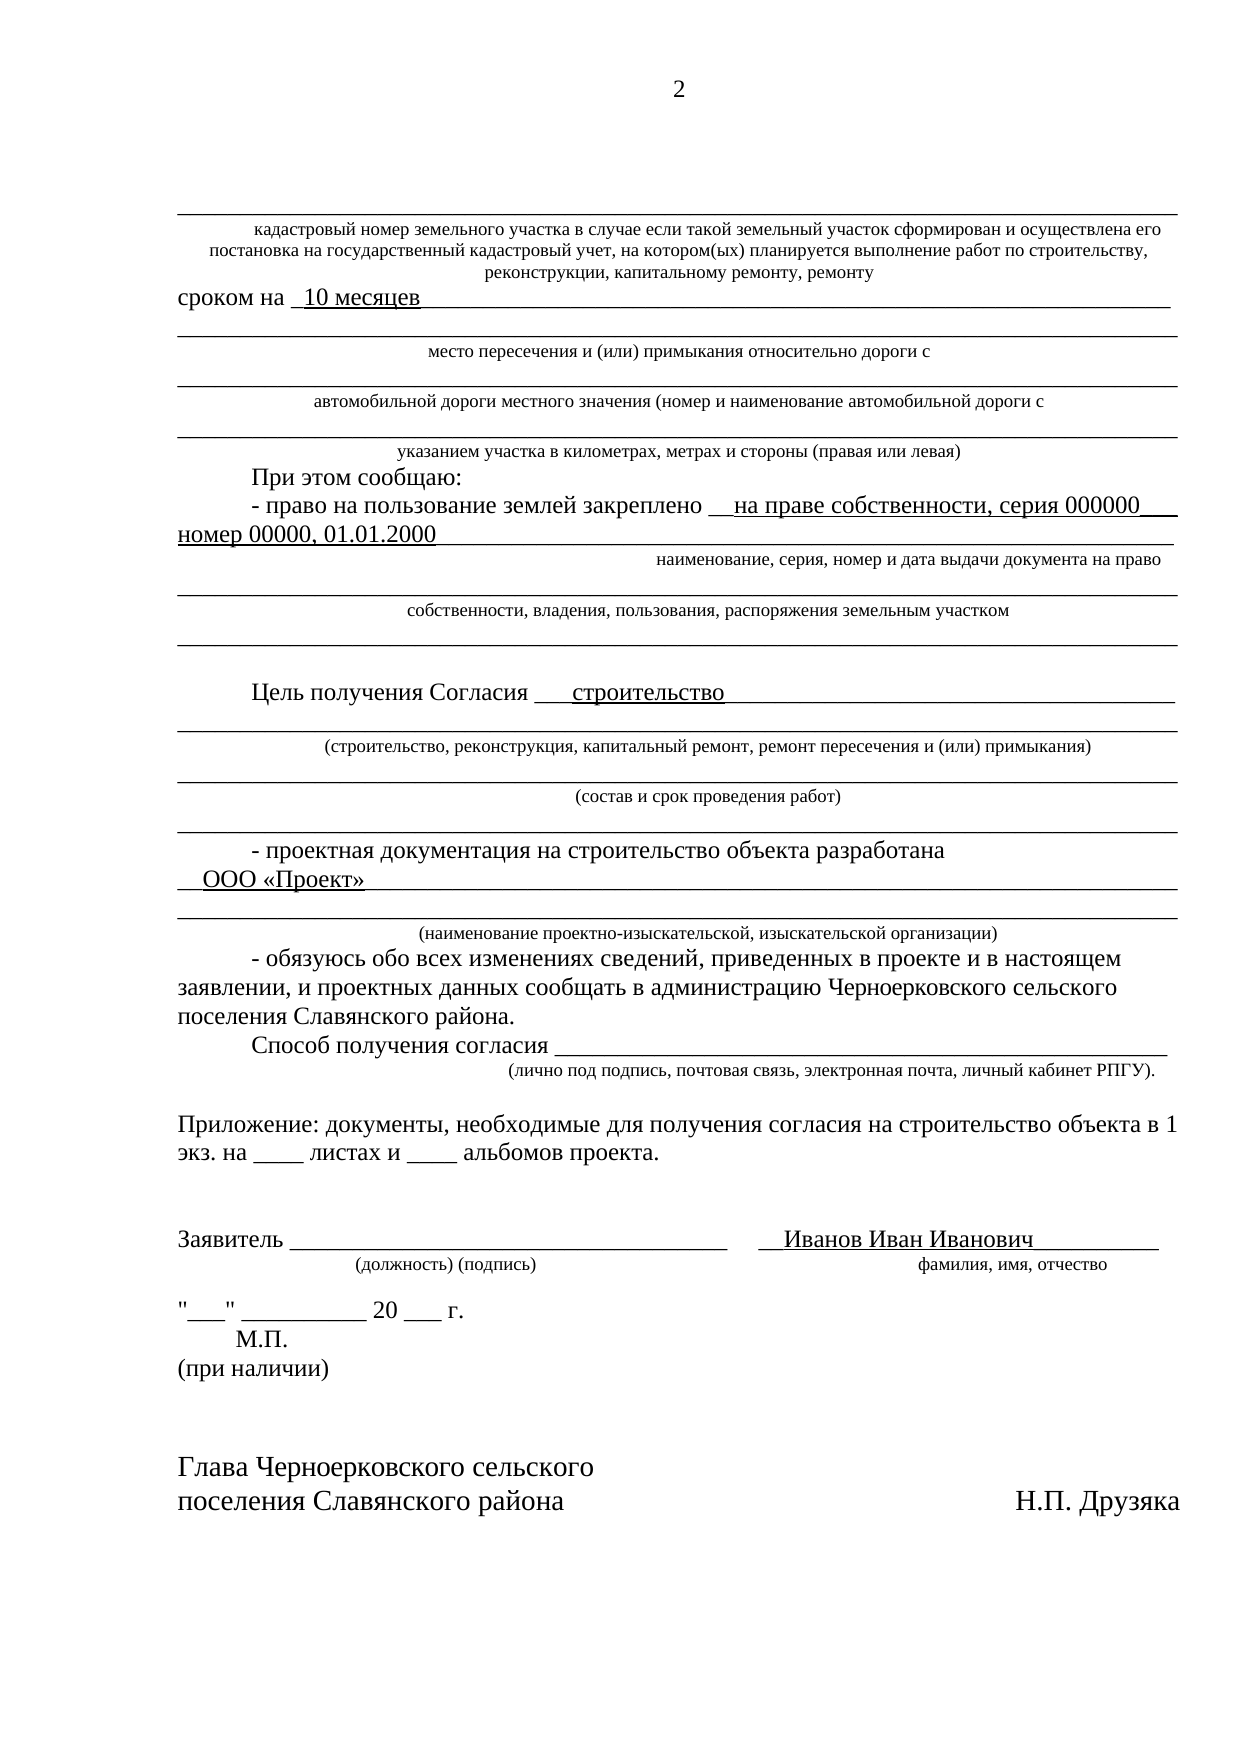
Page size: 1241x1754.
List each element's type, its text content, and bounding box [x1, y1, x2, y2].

text М.П. [177, 1324, 1181, 1353]
text - проектная документация на строительство объекта разработана [177, 836, 1181, 864]
text ________________________________________________________________________________ [177, 807, 1181, 836]
text ________________________________________________________________________________ [177, 361, 1181, 390]
text поселения Славянского района Н.П. Друзяка [177, 1483, 1181, 1516]
text (должность) (подпись) фамилия, имя, отчество [177, 1252, 1181, 1274]
text собственности, владения, пользования, распоряжения земельным участком [177, 598, 1181, 620]
text место пересечения и (или) примыкания относительно дороги с [177, 340, 1181, 361]
text ________________________________________________________________________________ [177, 189, 1181, 217]
text (лично под подпись, почтовая связь, электронная почта, личный кабинет РПГУ). [177, 1058, 1181, 1080]
text Способ получения согласия _________________________________________________ [177, 1030, 1181, 1058]
text (строительство, реконструкция, капитальный ремонт, ремонт пересечения и (или) примыкания) [177, 735, 1181, 757]
text ________________________________________________________________________________ [177, 412, 1181, 440]
text ________________________________________________________________________________ [177, 706, 1181, 735]
text - право на пользование землей закреплено __на праве собственности, серия 000000___ номер 00000, 01.01.2000___________________________________________________________ [177, 491, 1181, 548]
text ________________________________________________________________________________ [177, 893, 1181, 922]
text __ООО «Проект»_________________________________________________________________ [177, 864, 1181, 893]
text Цель получения Согласия ___строительство____________________________________ [177, 677, 1181, 706]
text (состав и срок проведения работ) [177, 785, 1181, 807]
text кадастровый номер земельного участка в случае если такой земельный участок сформирован и осуществлена его постановка на государственный кадастровый учет, на котором(ых) планируется выполнение работ по строительству, реконструкции, капитальному ремонту, ремонту [177, 217, 1181, 282]
text Заявитель ___________________________________ __Иванов Иван Иванович__________ [177, 1224, 1181, 1252]
text При этом сообщаю: [177, 462, 1181, 491]
text ________________________________________________________________________________ [177, 570, 1181, 598]
text Приложение: документы, необходимые для получения согласия на строительство объекта в 1 экз. на ____ листах и ____ альбомов проекта. [177, 1109, 1181, 1166]
text автомобильной дороги местного значения (номер и наименование автомобильной дороги с [177, 390, 1181, 412]
text (при наличии) [177, 1353, 1181, 1382]
text сроком на _10 месяцев____________________________________________________________ [177, 282, 1181, 311]
text - обязуюсь обо всех изменениях сведений, приведенных в проекте и в настоящем заявлении, и проектных данных сообщать в администрацию Черноерковского сельского поселения Славянского района. [177, 943, 1181, 1030]
text наименование, серия, номер и дата выдачи документа на право [177, 548, 1181, 570]
text ________________________________________________________________________________ [177, 757, 1181, 785]
text указанием участка в километрах, метрах и стороны (правая или левая) [177, 440, 1181, 462]
text Глава Черноерковского сельского [177, 1449, 1181, 1483]
text ________________________________________________________________________________ [177, 620, 1181, 649]
text (наименование проектно-изыскательской, изыскательской организации) [177, 922, 1181, 943]
text ________________________________________________________________________________ [177, 311, 1181, 340]
text "___" __________ 20 ___ г. [177, 1296, 1181, 1324]
